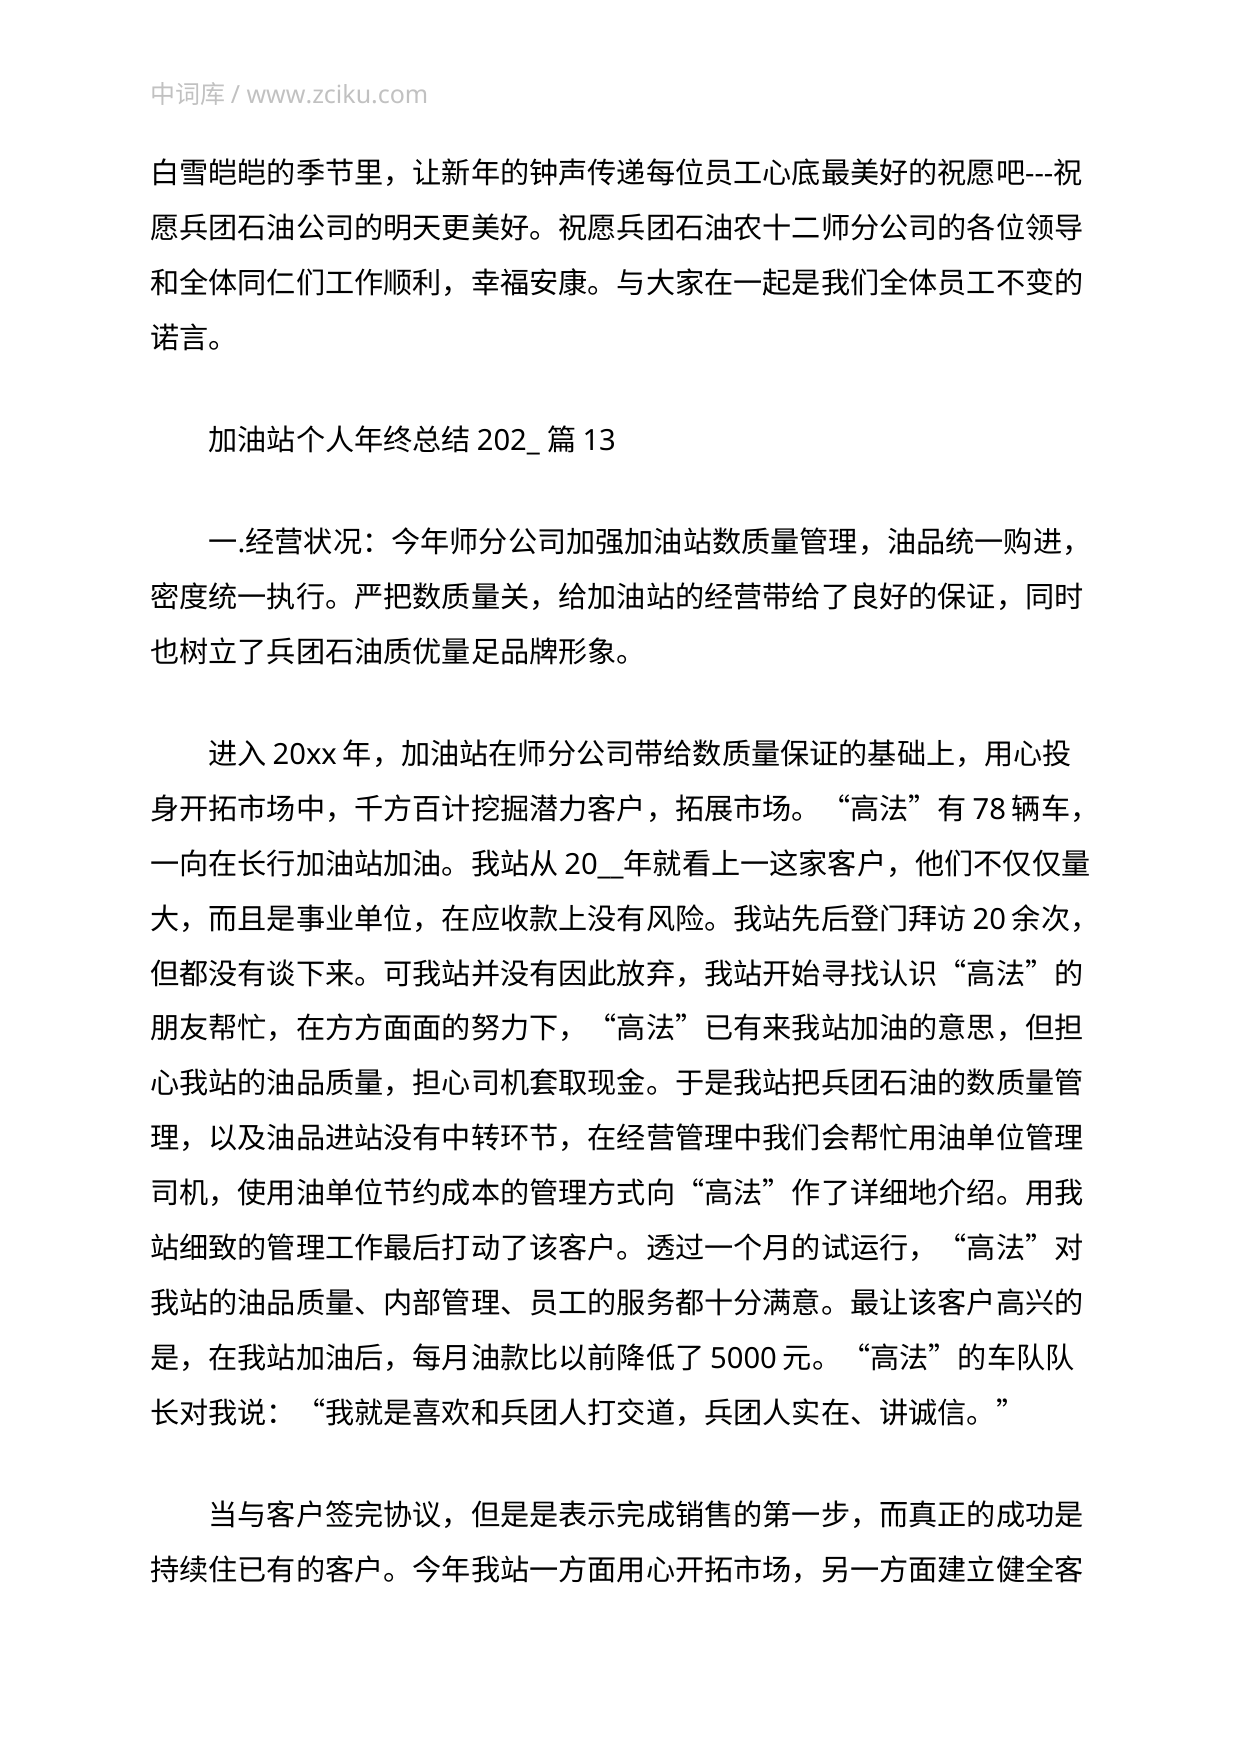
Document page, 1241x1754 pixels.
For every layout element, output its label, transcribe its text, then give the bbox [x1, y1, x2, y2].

text 加油站个人年终总结202_ 篇13 [150, 417, 1090, 459]
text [150, 1491, 1090, 1588]
text 一.经营状况：今年师分公司加强加油站数质量管理，油品统一购进，密度统一执行。严把数质量关，给加油站的经营带给了良好的保证，同时也树立了兵团石油质优量足品牌形象。 [150, 518, 1090, 671]
text 进入20xx年，加油站在师分公司带给数质量保证的基础上，用心投身开拓市场中，千方百计挖掘潜力客户，拓展市场。“高法”有78辆车，一向在长行加油站加油。我站从20__年就看上一这家客户，他们不仅仅量大，而且是事业单位，在应收款上没有风险。我站先后登门拜访20余次，但都没有谈下来。可我站并没有因此放弃，我站开始寻找认识“高法”的朋友帮忙，在方方面面的努力下，“高法”已有来我站加油的意思，但担心我站的油品质量，担心司机套取现金。于是我站把兵团石油的数质量管理，以及油品进站没有中转环节，在经营管理中我们会帮忙用油单位管理司机，使用油单位节约成本的管理方式向“高法”作了详细地介绍。用我站细致的管理工作最后打动了该客户。透过一个月的试运行，“高法”对我站的油品质量、内部管理、员工的服务都十分满意。最让该客户高兴的是，在我站加油后，每月油款比以前降低了5000元。“高法”的车队队长对我说：“我就是喜欢和兵团人打交道，兵团人实在、讲诚信。” [150, 730, 1090, 1432]
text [150, 150, 1090, 357]
